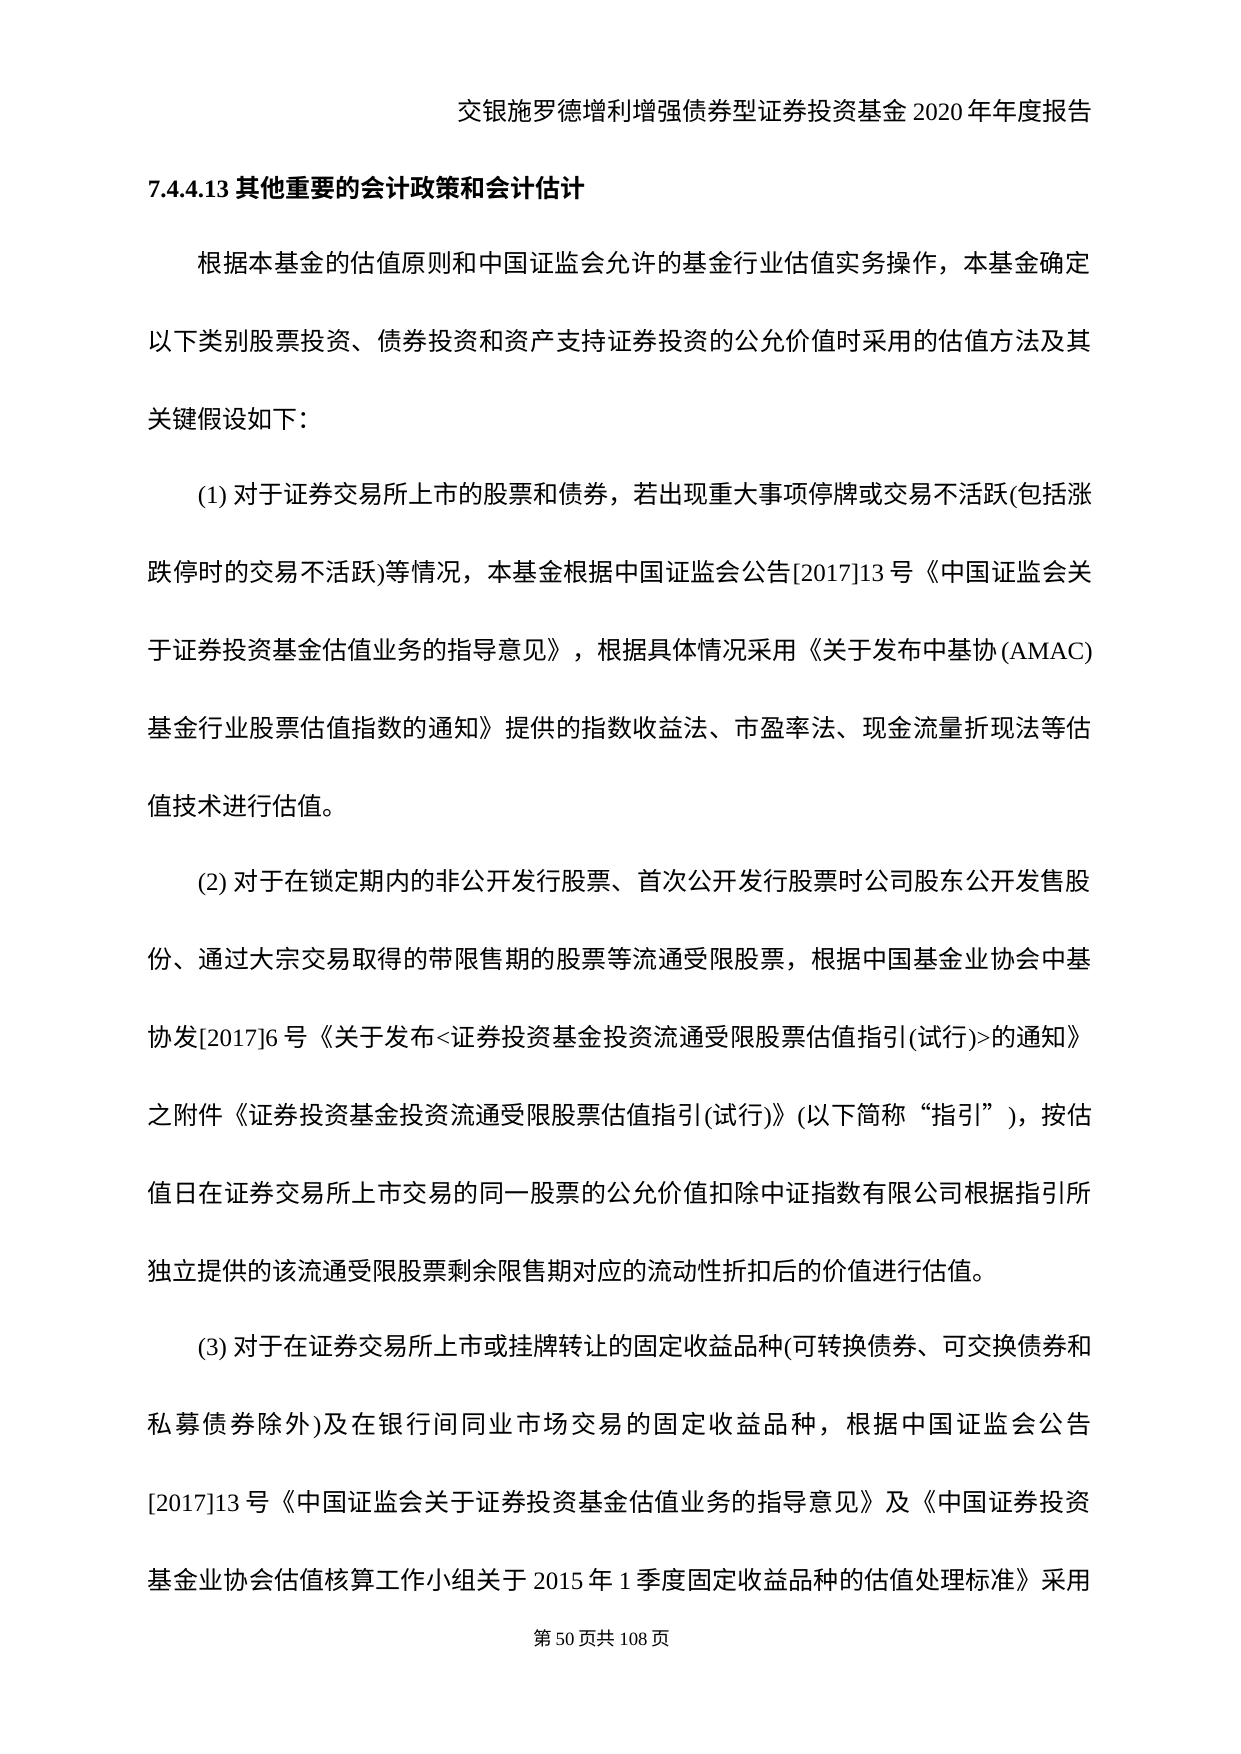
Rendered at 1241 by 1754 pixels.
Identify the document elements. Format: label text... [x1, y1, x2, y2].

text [148, 1312, 1092, 1611]
text 根据本基金的估值原则和中国证监会允许的基金行业估值实务操作，本基金确定以下类别股票投资、债券投资和资产支持证券投资的公允价值时采用的估值方法及其关键假设如下： [148, 229, 1092, 450]
text (2) 对于在锁定期内的非公开发行股票、首次公开发行股票时公司股东公开发售股份、通过大宗交易取得的带限售期的股票等流通受限股票，根据中国基金业协会中基协发[2017]6号《关于发布<证券投资基金投资流通受限股票估值指引(试行)>的通知》之附件《证券投资基金投资流通受限股票估值指引(试行)》(以下简称“指引”)，按估值日在证券交易所上市交易的同一股票的公允价值扣除中证指数有限公司根据指引所独立提供的该流通受限股票剩余限售期对应的流动性折扣后的价值进行估值。 [148, 847, 1092, 1302]
text (1) 对于证券交易所上市的股票和债券，若出现重大事项停牌或交易不活跃(包括涨跌停时的交易不活跃)等情况，本基金根据中国证监会公告[2017]13号《中国证监会关于证券投资基金估值业务的指导意见》，根据具体情况采用《关于发布中基协(AMAC)基金行业股票估值指数的通知》提供的指数收益法、市盈率法、现金流量折现法等估值技术进行估值。 [148, 461, 1092, 837]
text 7.4.4.13 其他重要的会计政策和会计估计 [148, 154, 1092, 219]
